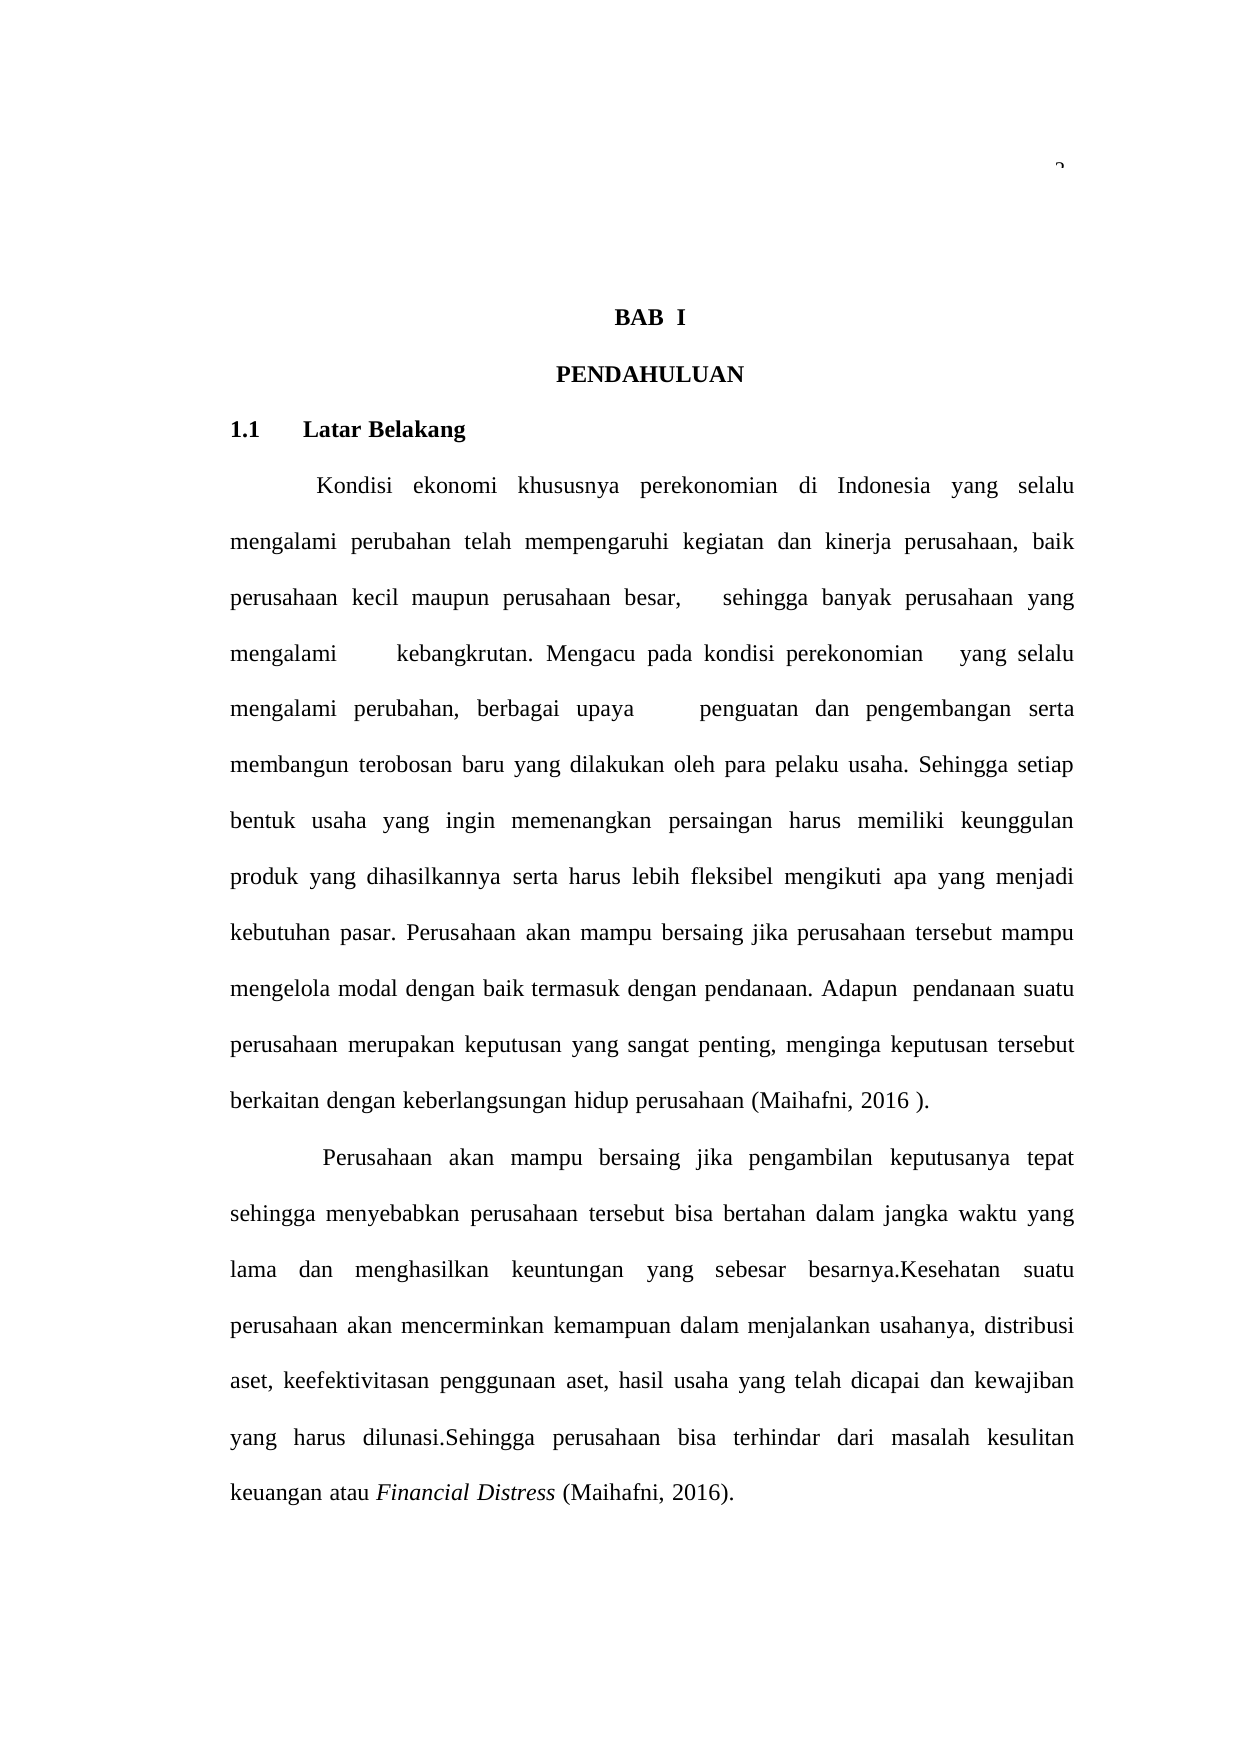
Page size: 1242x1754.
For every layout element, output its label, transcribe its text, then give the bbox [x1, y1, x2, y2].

text BAB I [609, 303, 691, 331]
text 1.1 Latar Belakang [230, 415, 1081, 443]
text PENDAHULUAN [551, 359, 749, 386]
text Perusahaan akan mampu bersaing jika pengambilan keputusanya tepat sehingga menyebabkan perusahaan tersebut bisa bertahan dalam jangka waktu yang lama dan menghasilkan keuntungan yang sebesar besarnya.Kesehatan suatu perusahaan akan mencerminkan kemampuan dalam menjalankan usahanya, distribusi aset, keefektivitasan penggunaan aset, hasil usaha yang telah dicapai dan kewajiban yang harus dilunasi.Sehingga perusahaan bisa terhindar dari masalah kesulitan keuangan atau Financial Distress (Maihafni, 2016). [230, 1143, 1074, 1506]
text Kondisi ekonomi khususnya perekonomian di Indonesia yang selalu mengalami perubahan telah mempengaruhi kegiatan dan kinerja perusahaan, baik perusahaan kecil maupun perusahaan besar, sehingga banyak perusahaan yang mengalami kebangkrutan. Mengacu pada kondisi perekonomian yang selalu mengalami perubahan, berbagai upaya penguatan dan pengembangan serta membangun terobosan baru yang dilakukan oleh para pelaku usaha. Sehingga setiap bentuk usaha yang ingin memenangkan persaingan harus memiliki keunggulan produk yang dihasilkannya serta harus lebih fleksibel mengikuti apa yang menjadi kebutuhan pasar. Perusahaan akan mampu bersaing jika perusahaan tersebut mampu mengelola modal dengan baik termasuk dengan pendanaan. Adapun pendanaan suatu perusahaan merupakan keputusan yang sangat penting, menginga keputusan tersebut berkaitan dengan keberlangsungan hidup perusahaan (Maihafni, 2016 ). [230, 471, 1074, 1114]
